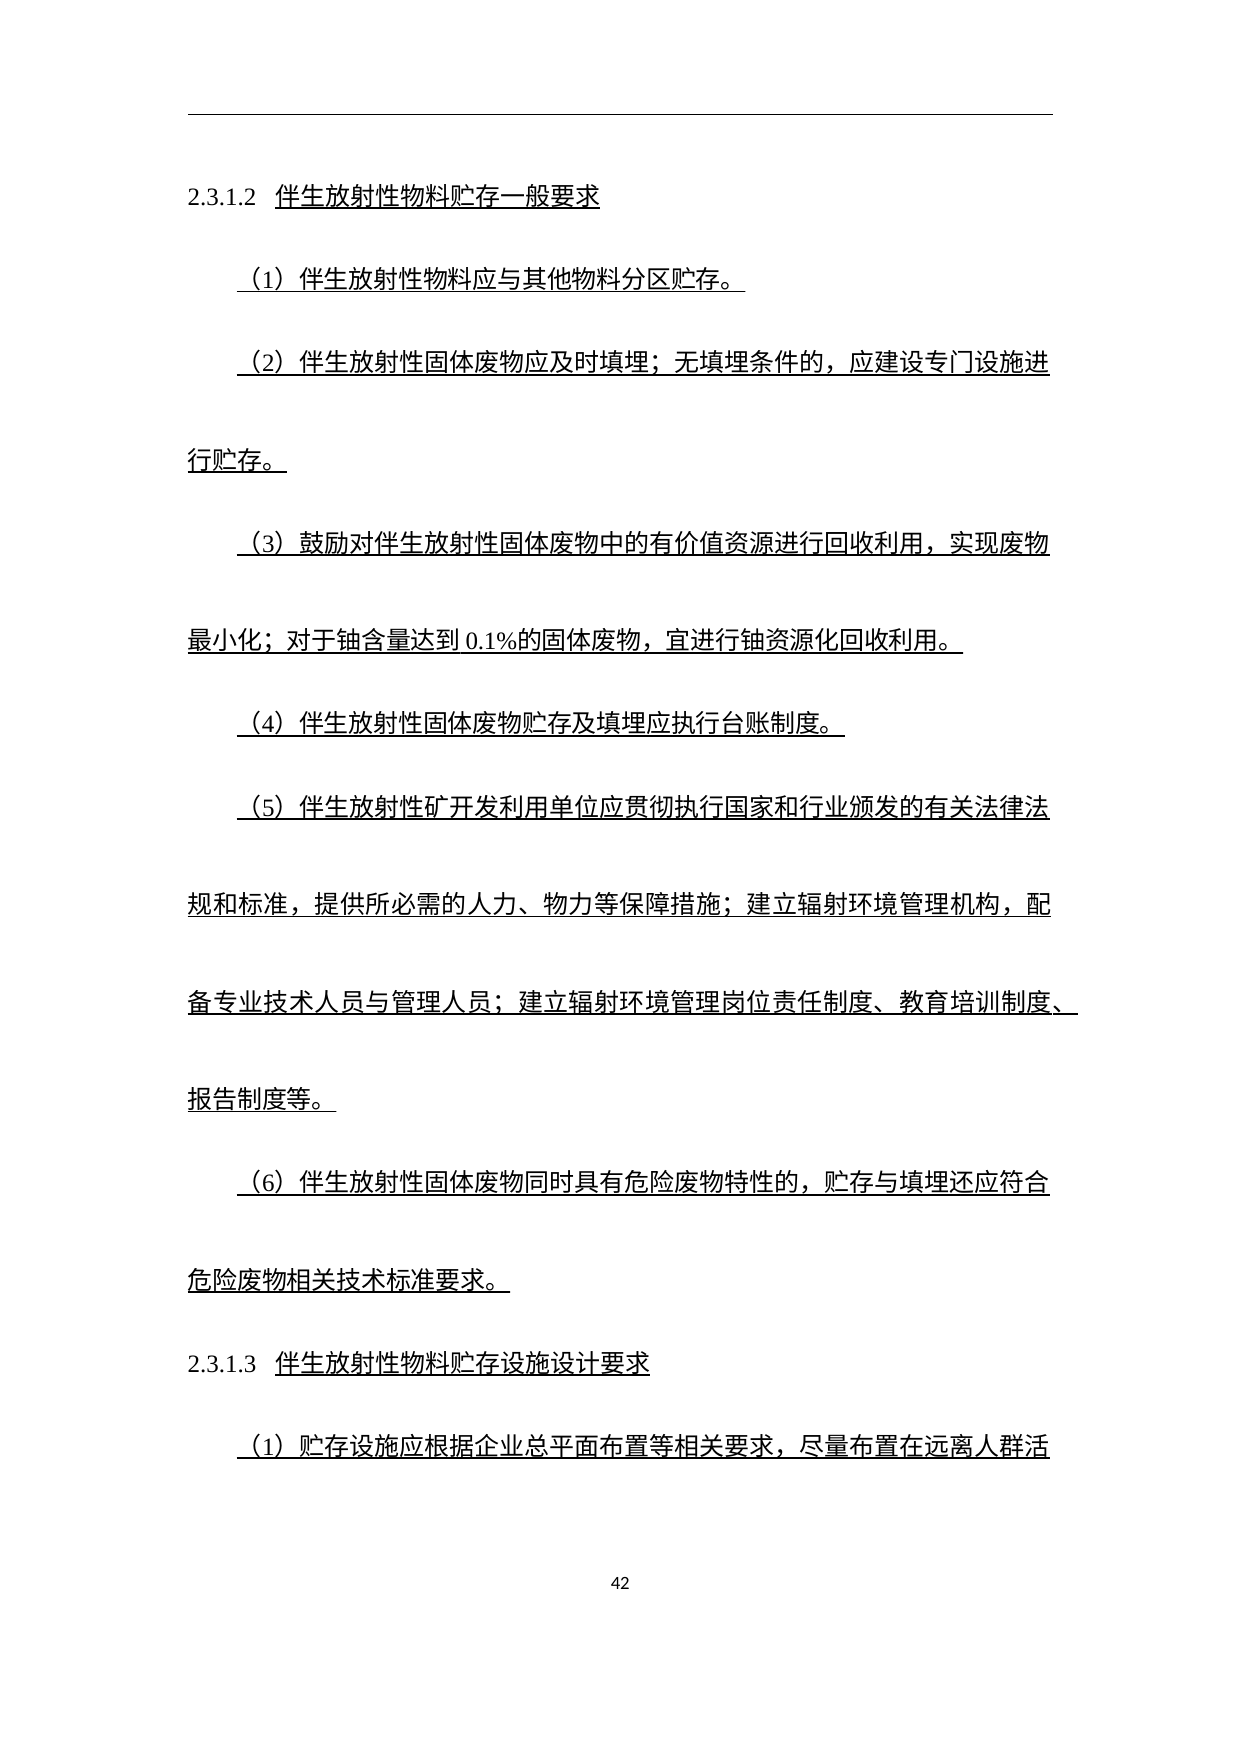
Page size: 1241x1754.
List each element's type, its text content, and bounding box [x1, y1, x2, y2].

text （3）鼓励对伴生放射性固体废物中的有价值资源进行回收利用，实现废物最小化；对于铀含量达到0.1%的固体废物，宜进行铀资源化回收利用。 [187, 509, 1053, 671]
text （2）伴生放射性固体废物应及时填埋；无填埋条件的，应建设专门设施进行贮存。 [187, 328, 1053, 491]
text （6）伴生放射性固体废物同时具有危险废物特性的，贮存与填埋还应符合危险废物相关技术标准要求。 [187, 1148, 1053, 1311]
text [187, 1412, 1053, 1477]
text （1）伴生放射性物料应与其他物料分区贮存。 [187, 245, 1053, 310]
subtitle 伴生放射性物料贮存一般要求 [187, 162, 1053, 227]
text （5）伴生放射性矿开发利用单位应贯彻执行国家和行业颁发的有关法律法规和标准，提供所必需的人力、物力等保障措施；建立辐射环境管理机构，配备专业技术人员与管理人员；建立辐射环境管理岗位责任制度、教育培训制度、报告制度等。 [187, 773, 1053, 1013]
text （5）伴生放射性矿开发利用单位应贯彻执行国家和行业颁发的有关法律法规和标准，提供所必需的人力、物力等保障措施；建立辐射环境管理机构，配备专业技术人员与管理人员；建立辐射环境管理岗位责任制度、教育培训制度、报告制度等。 [187, 1014, 1053, 1130]
text （4）伴生放射性固体废物贮存及填埋应执行台账制度。 [187, 689, 1053, 754]
subtitle 伴生放射性物料贮存设施设计要求 [187, 1329, 1053, 1394]
